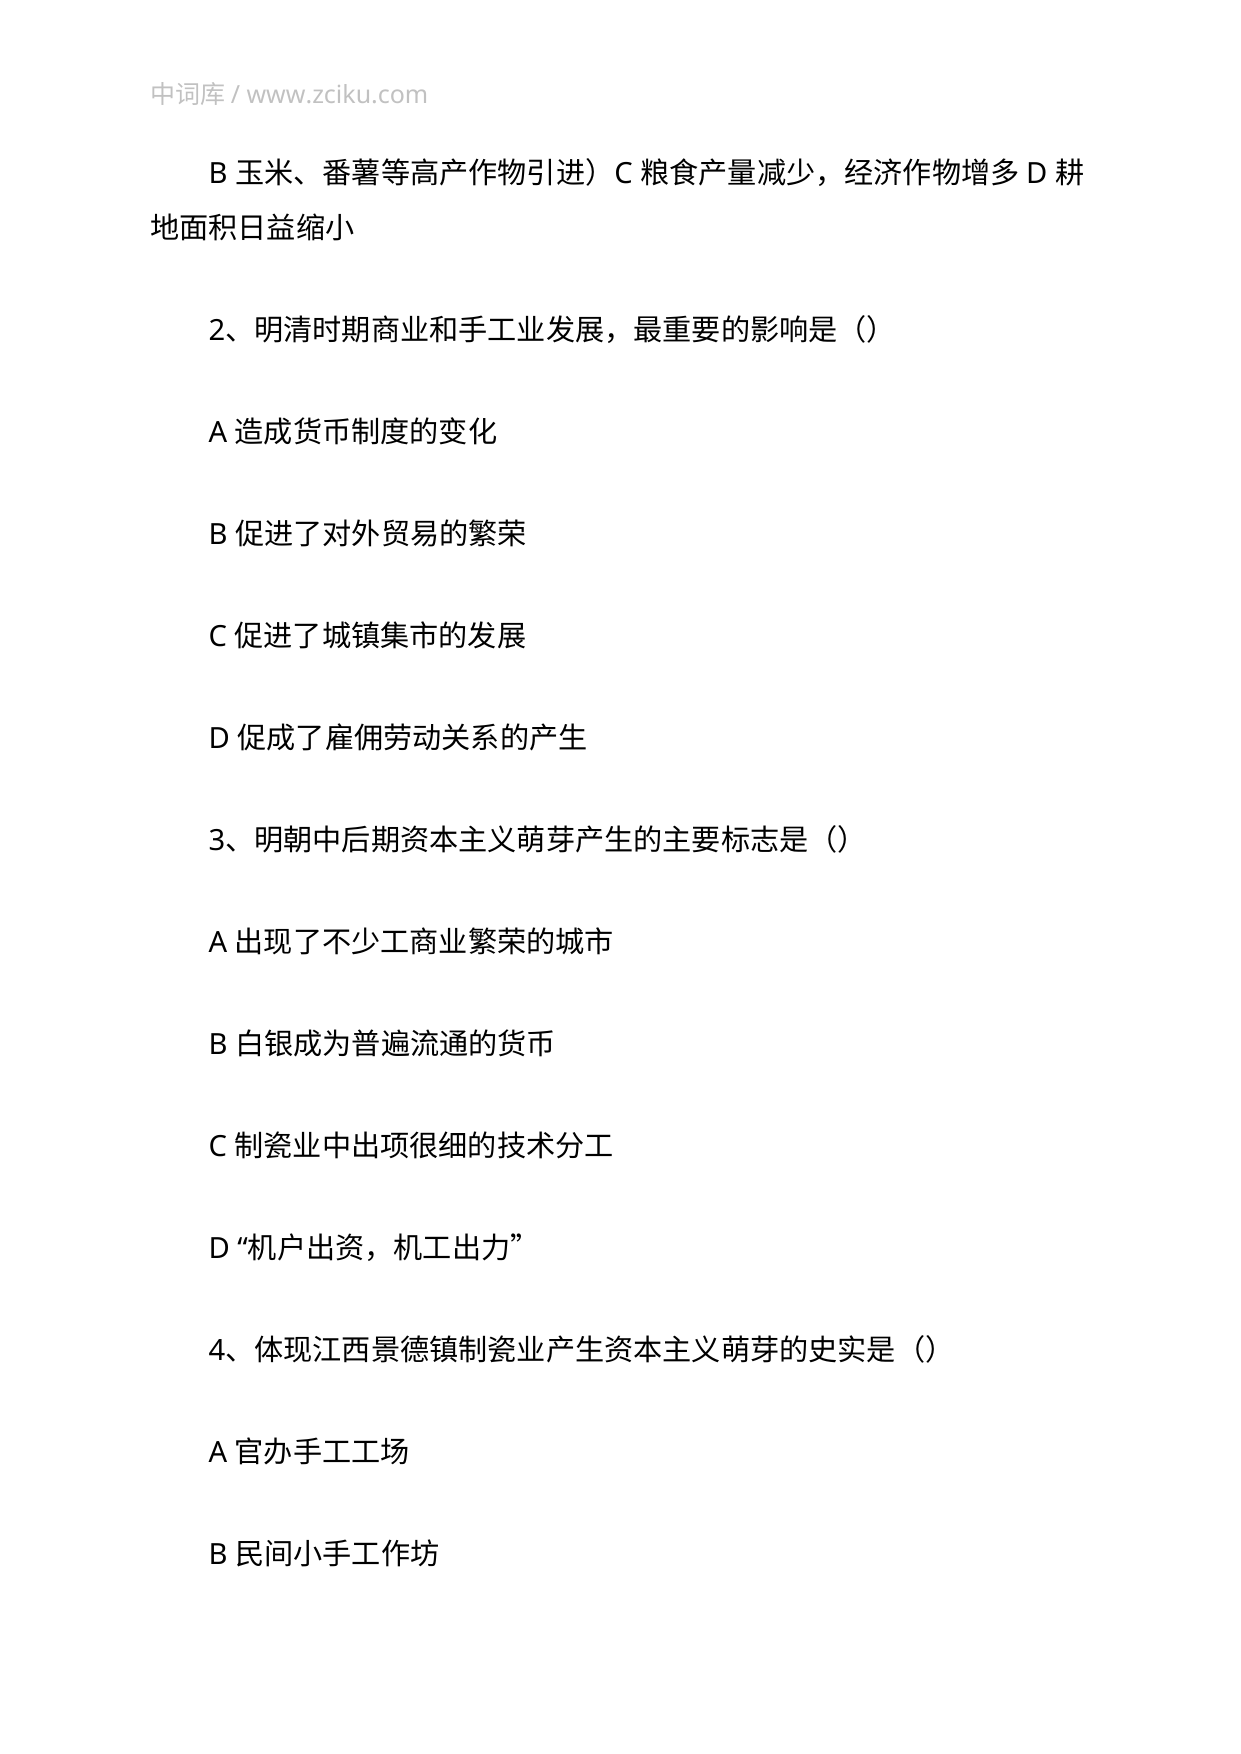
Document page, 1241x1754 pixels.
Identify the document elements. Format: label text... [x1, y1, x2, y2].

text B 民间小手工作坊 [150, 1531, 1090, 1573]
text 2、明清时期商业和手工业发展，最重要的影响是（） [150, 307, 1090, 349]
text 3、明朝中后期资本主义萌芽产生的主要标志是（） [150, 817, 1090, 859]
text B 促进了对外贸易的繁荣 [150, 511, 1090, 553]
text D “机户出资，机工出力” [150, 1224, 1090, 1267]
text C 促进了城镇集市的发展 [150, 613, 1090, 655]
text B 白银成为普遍流通的货币 [150, 1021, 1090, 1063]
text D 促成了雇佣劳动关系的产生 [150, 715, 1090, 757]
text A 造成货币制度的变化 [150, 409, 1090, 451]
text A 官办手工工场 [150, 1428, 1090, 1471]
text C 制瓷业中出项很细的技术分工 [150, 1123, 1090, 1165]
text B 玉米、番薯等高产作物引进）C 粮食产量减少，经济作物增多 D 耕地面积日益缩小 [150, 150, 1090, 247]
text 4、体现江西景德镇制瓷业产生资本主义萌芽的史实是（） [150, 1327, 1090, 1369]
text A 出现了不少工商业繁荣的城市 [150, 919, 1090, 961]
